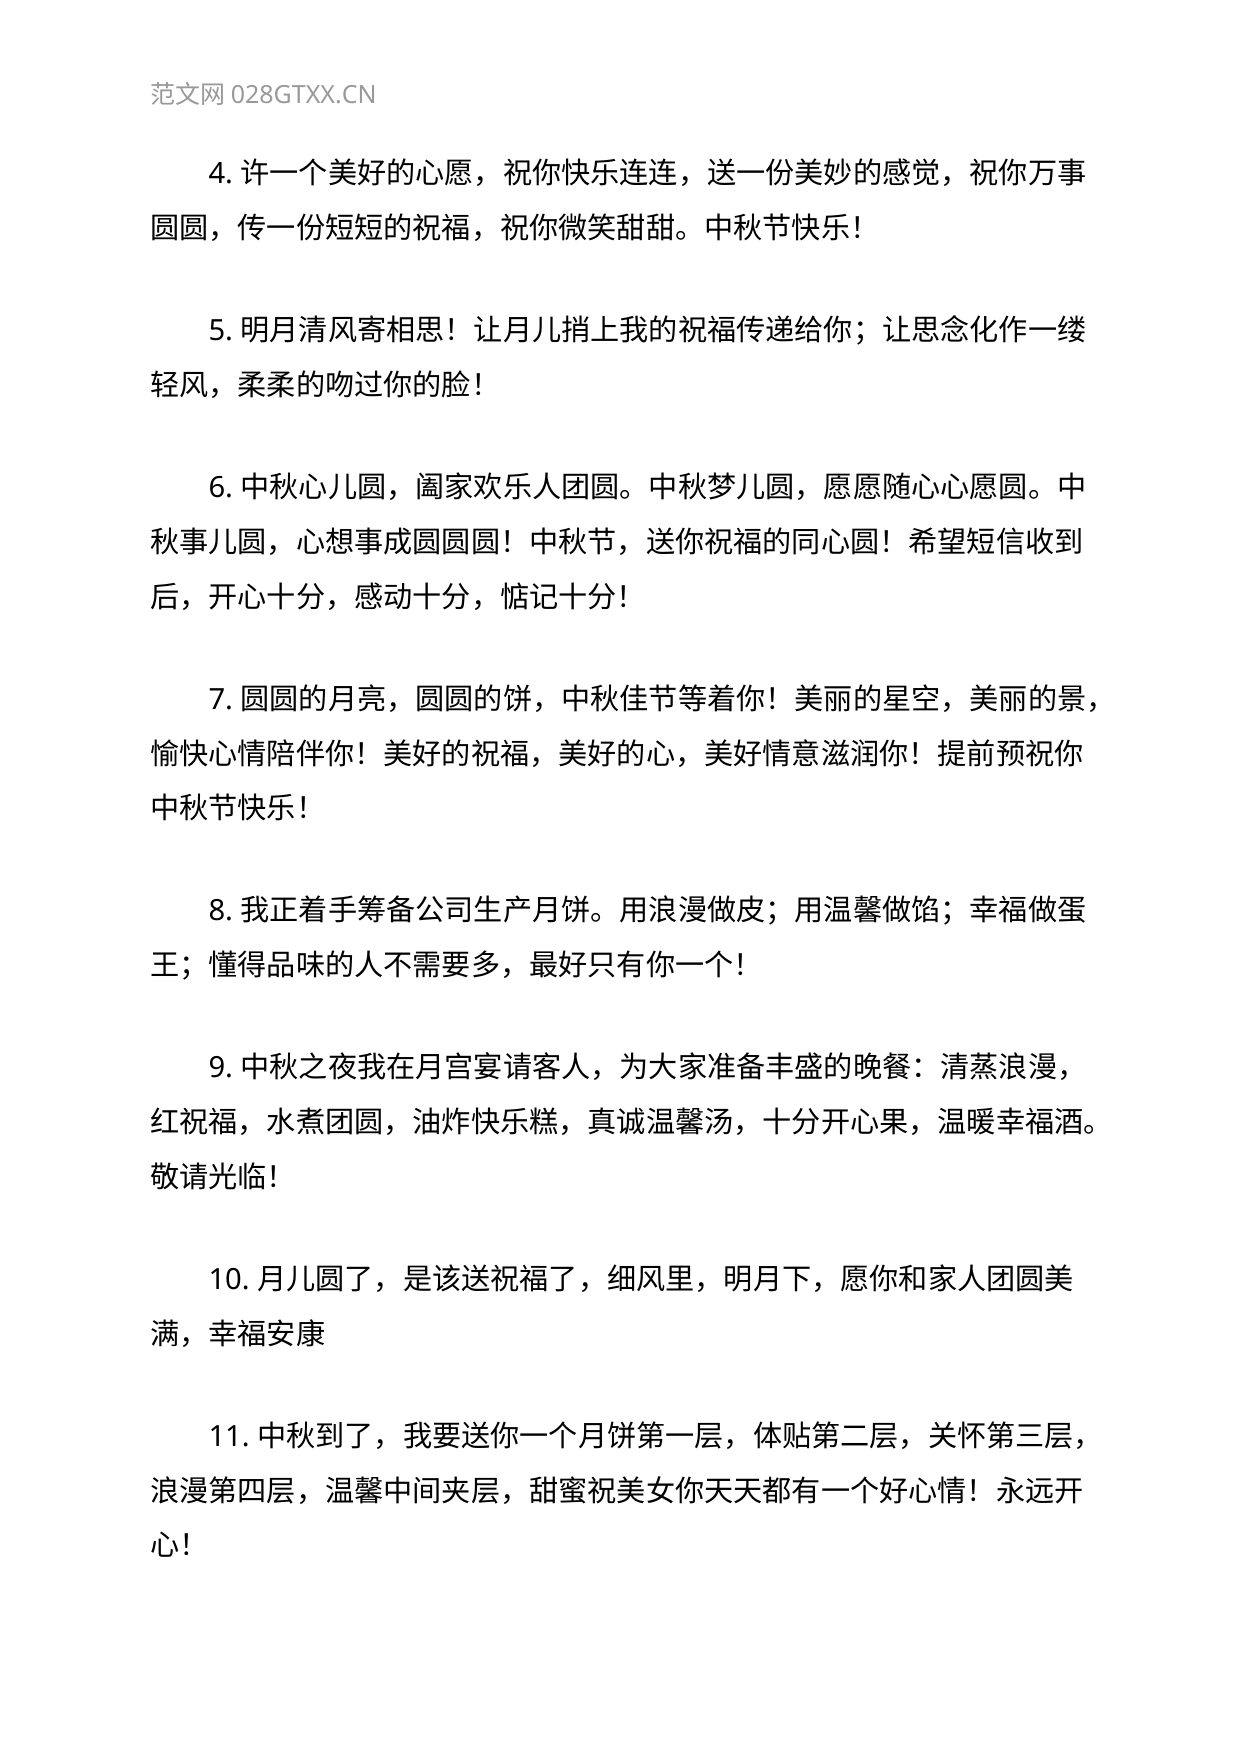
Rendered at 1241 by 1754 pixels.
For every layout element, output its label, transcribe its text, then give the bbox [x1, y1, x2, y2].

text 7. 圆圆的月亮，圆圆的饼，中秋佳节等着你！美丽的星空，美丽的景，愉快心情陪伴你！美好的祝福，美好的心，美好情意滋润你！提前预祝你中秋节快乐！ [150, 675, 1090, 827]
text 11. 中秋到了，我要送你一个月饼第一层，体贴第二层，关怀第三层，浪漫第四层，温馨中间夹层，甜蜜祝美女你天天都有一个好心情！永远开心！ [150, 1412, 1090, 1564]
text 4. 许一个美好的心愿，祝你快乐连连，送一份美妙的感觉，祝你万事圆圆，传一份短短的祝福，祝你微笑甜甜。中秋节快乐！ [150, 150, 1090, 247]
text 6. 中秋心儿圆，阖家欢乐人团圆。中秋梦儿圆，愿愿随心心愿圆。中秋事儿圆，心想事成圆圆圆！中秋节，送你祝福的同心圆！希望短信收到后，开心十分，感动十分，惦记十分！ [150, 463, 1090, 616]
text 9. 中秋之夜我在月宫宴请客人，为大家准备丰盛的晚餐：清蒸浪漫，红祝福，水煮团圆，油炸快乐糕，真诚温馨汤，十分开心果，温暖幸福酒。敬请光临！ [150, 1044, 1090, 1196]
text 10. 月儿圆了，是该送祝福了，细风里，明月下，愿你和家人团圆美满，幸福安康 [150, 1255, 1090, 1353]
text 8. 我正着手筹备公司生产月饼。用浪漫做皮；用温馨做馅；幸福做蛋王；懂得品味的人不需要多，最好只有你一个！ [150, 887, 1090, 984]
text 5. 明月清风寄相思！让月儿捎上我的祝福传递给你；让思念化作一缕轻风，柔柔的吻过你的脸！ [150, 307, 1090, 404]
